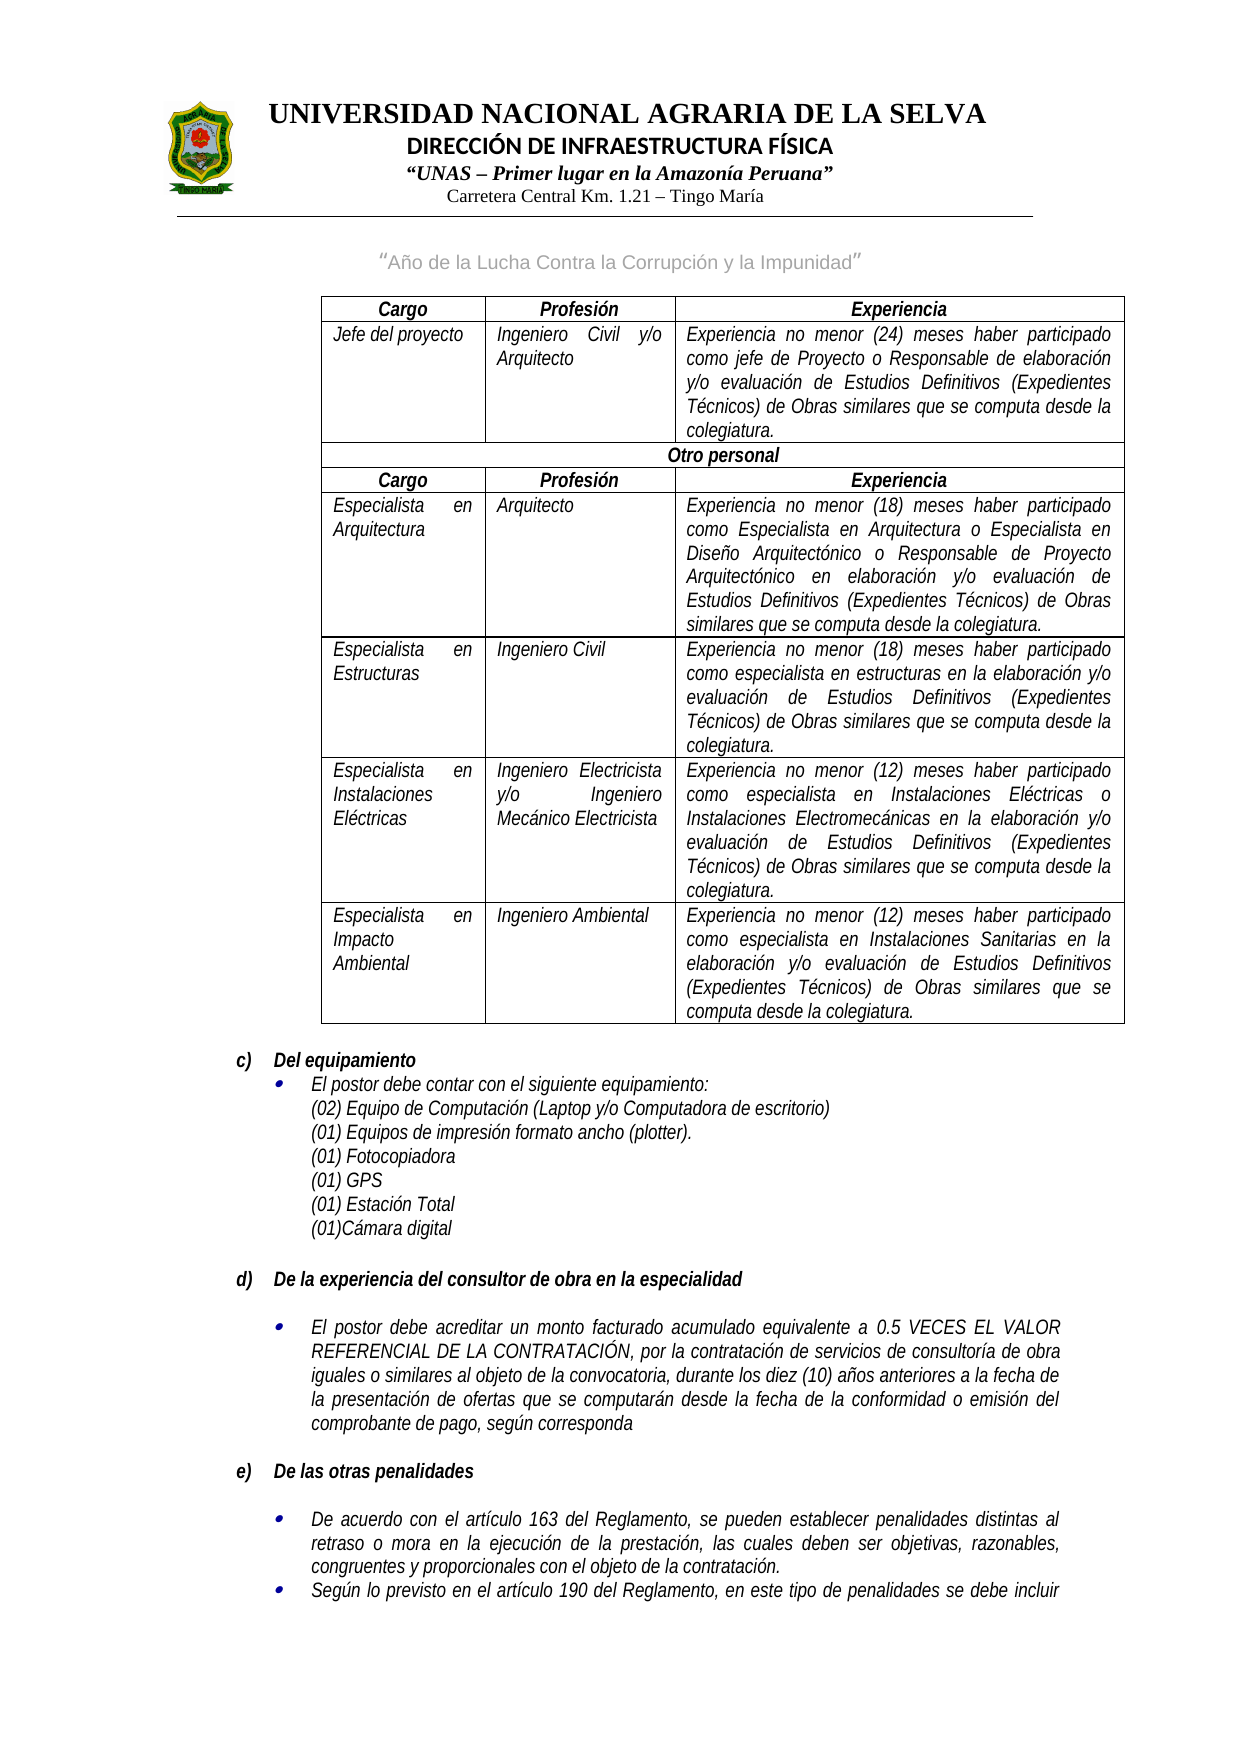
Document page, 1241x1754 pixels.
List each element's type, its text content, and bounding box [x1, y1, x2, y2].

list (02) Equipo de Computación (Laptop y/o Computadora de escritorio) [311, 1096, 1063, 1120]
table_cell Cargo [322, 468, 485, 492]
list (01)Cámara digital [311, 1216, 1063, 1239]
table_cell Ingeniero Electricista y/o Ingeniero Mecánico Electricista [486, 758, 675, 902]
table_cell Experiencia no menor (24) meses haber participado como jefe de Proyecto o Responsable de elaboración y/o evaluación de Estudios Definitivos (Expedientes Técnicos) de Obras similares que se computa desde la colegiatura. [676, 322, 1124, 442]
list De las otras penalidades [236, 1459, 1063, 1483]
table_cell Ingeniero Civil [486, 638, 675, 757]
list (01) GPS [311, 1168, 1063, 1192]
list De acuerdo con el artículo 163 del Reglamento, se pueden establecer penalidades distintas al retraso o mora en la ejecución de la prestación, las cuales deben ser objetivas, razonables, congruentes y proporcionales con el objeto de la contratación. [274, 1507, 1063, 1578]
table_cell Experiencia no menor (18) meses haber participado como especialista en estructuras en la elaboración y/o evaluación de Estudios Definitivos (Expedientes Técnicos) de Obras similares que se computa desde la colegiatura. [676, 638, 1124, 757]
table_cell Cargo [322, 297, 485, 321]
list El postor debe acreditar un monto facturado acumulado equivalente a 0.5 VECES EL VALOR REFERENCIAL DE LA CONTRATACIÓN, por la contratación de servicios de consultoría de obra iguales o similares al objeto de la convocatoria, durante los diez (10) años anteriores a la fecha de la presentación de ofertas que se computarán desde la fecha de la conformidad o emisión del comprobante de pago, según corresponda [274, 1315, 1063, 1435]
list (01) Fotocopiadora [311, 1144, 1063, 1168]
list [274, 1578, 1063, 1602]
table_cell Otro personal [322, 443, 1124, 467]
table_cell Profesión [486, 297, 675, 321]
table_cell Ingeniero Civil y/o Arquitecto [486, 322, 675, 442]
table_cell Especialista en Instalaciones Eléctricas [322, 758, 485, 902]
list De la experiencia del consultor de obra en la especialidad [236, 1267, 1063, 1291]
table_cell Ingeniero Ambiental [486, 903, 675, 1023]
table_cell Arquitecto [486, 493, 675, 636]
list El postor debe contar con el siguiente equipamiento: [274, 1072, 1063, 1096]
list (01) Estación Total [311, 1192, 1063, 1216]
table_cell Experiencia [676, 297, 1124, 321]
table_cell Jefe del proyecto [322, 322, 485, 442]
table_cell Especialista en Estructuras [322, 638, 485, 757]
table_cell Profesión [486, 468, 675, 492]
table_cell Experiencia no menor (12) meses haber participado como especialista en Instalaciones Eléctricas o Instalaciones Electromecánicas en la elaboración y/o evaluación de Estudios Definitivos (Expedientes Técnicos) de Obras similares que se computa desde la colegiatura. [676, 758, 1124, 902]
list Del equipamiento [236, 1048, 1063, 1072]
table_cell Especialista en Arquitectura [322, 493, 485, 636]
table_cell Especialista en Impacto Ambiental [322, 903, 485, 1023]
table_cell Experiencia no menor (12) meses haber participado como especialista en Instalaciones Sanitarias en la elaboración y/o evaluación de Estudios Definitivos (Expedientes Técnicos) de Obras similares que se computa desde la colegiatura. [676, 903, 1124, 1023]
list (01) Equipos de impresión formato ancho (plotter). [311, 1120, 1063, 1144]
table_cell Experiencia [676, 468, 1124, 492]
table_cell Experiencia no menor (18) meses haber participado como Especialista en Arquitectura o Especialista en Diseño Arquitectónico o Responsable de Proyecto Arquitectónico en elaboración y/o evaluación de Estudios Definitivos (Expedientes Técnicos) de Obras similares que se computa desde la colegiatura. [676, 493, 1124, 636]
